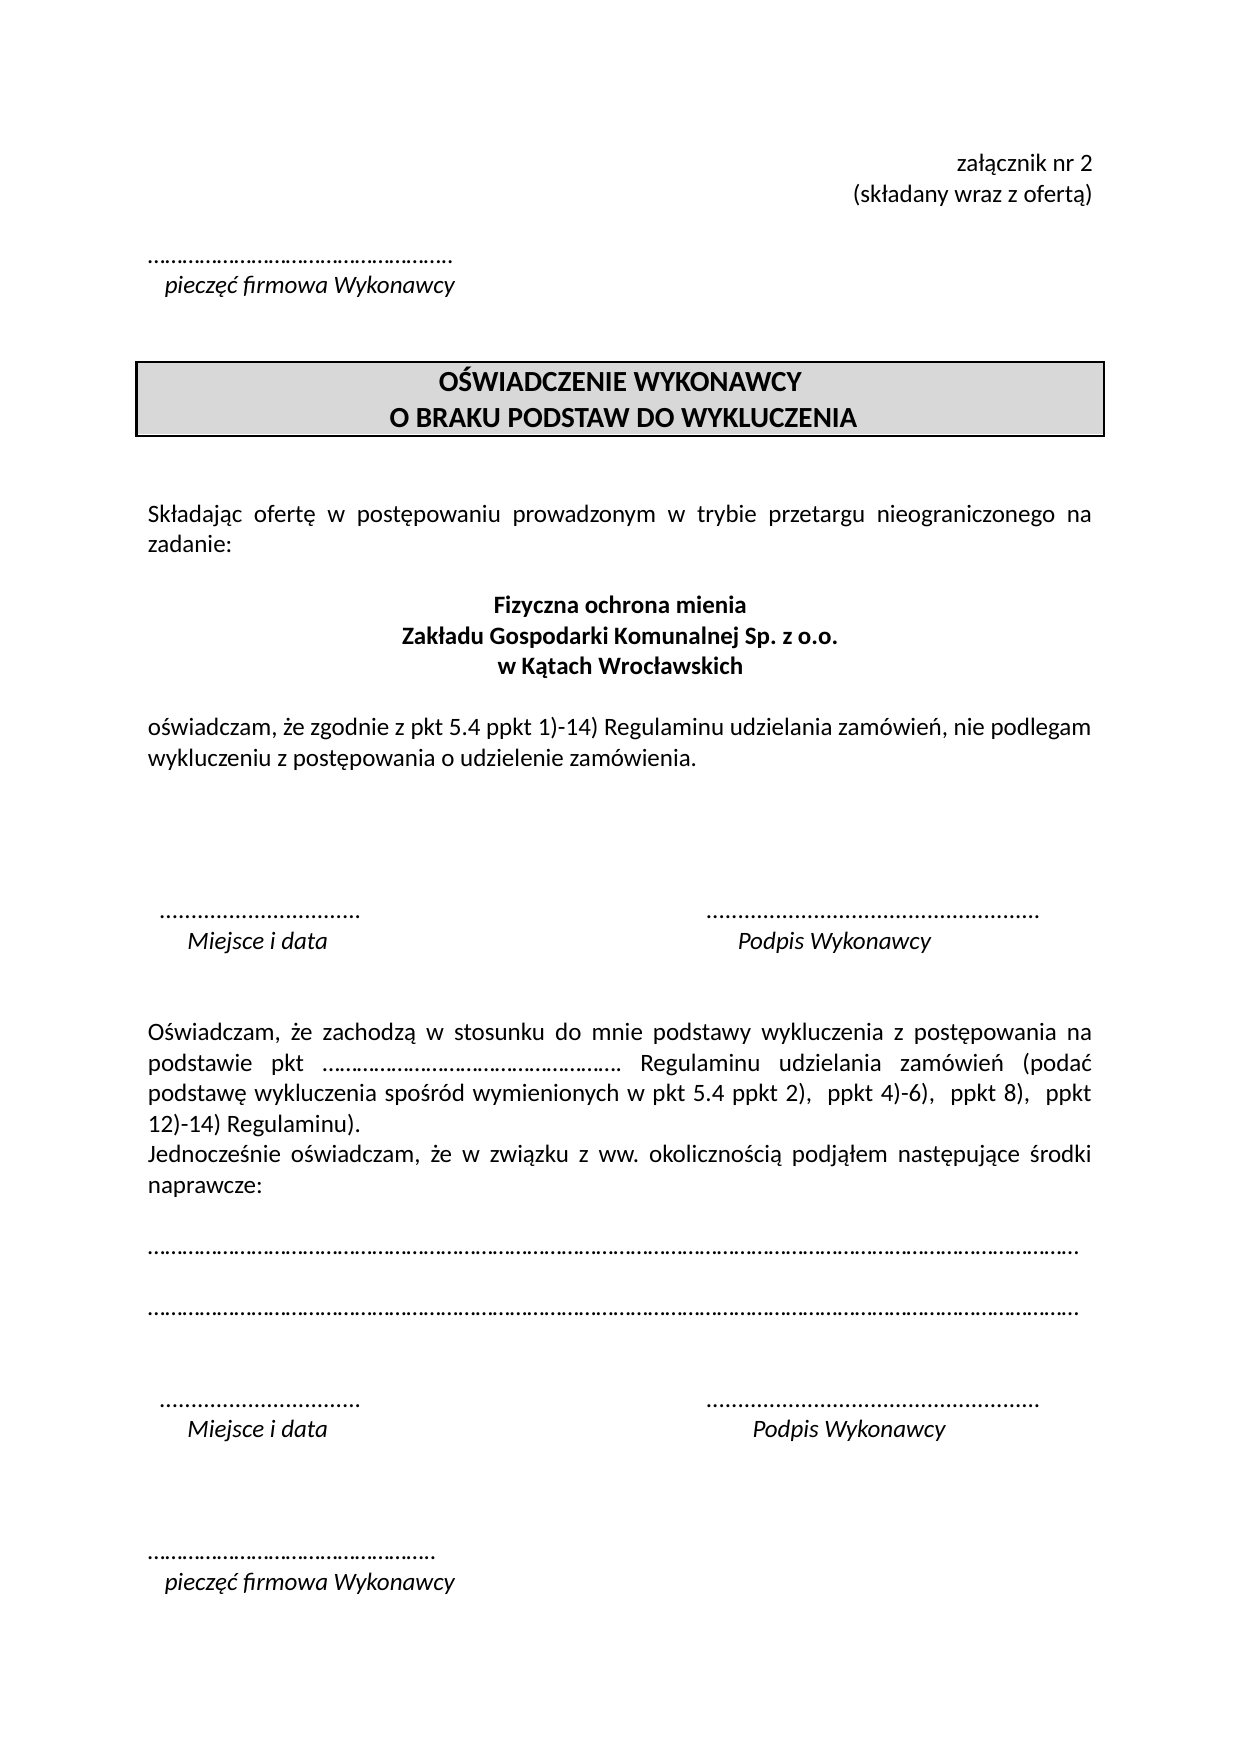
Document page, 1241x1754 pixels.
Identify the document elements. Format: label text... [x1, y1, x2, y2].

text Miejsce i data Podpis Wykonawcy [148, 1413, 1093, 1444]
text w Kątach Wrocławskich [148, 650, 1093, 681]
text ................................ ..................................................... [148, 894, 1093, 925]
text Składając ofertę w postępowaniu prowadzonym w trybie przetargu nieograniczonego na zadanie: [148, 498, 1093, 559]
text oświadczam, że zgodnie z pkt 5.4 ppkt 1)-14) Regulaminu udzielania zamówień, nie podlegam wykluczeniu z postępowania o udzielenie zamówienia. [148, 711, 1093, 772]
text Fizyczna ochrona mienia [148, 589, 1093, 620]
text Oświadczam, że zachodzą w stosunku do mnie podstawy wykluczenia z postępowania na podstawie pkt ……………………………………………. Regulaminu udzielania zamówień (podać podstawę wykluczenia spośród wymienionych w pkt 5.4 ppkt 2), ppkt 4)-6), ppkt 8), ppkt 12)-14) Regulaminu). [148, 1017, 1093, 1139]
text Miejsce i data Podpis Wykonawcy [148, 925, 1093, 956]
text ................................ ..................................................... [148, 1383, 1093, 1413]
text (składany wraz z ofertą) [148, 178, 1093, 209]
text …………………………………………….. [148, 239, 1093, 270]
text pieczęć firmowa Wykonawcy [148, 270, 1093, 300]
text ……………………………………………………………………………………………………………………………………………… [148, 1291, 1093, 1322]
text Zakładu Gospodarki Komunalnej Sp. z o.o. [148, 620, 1093, 650]
text pieczęć firmowa Wykonawcy [148, 1566, 1093, 1596]
table_header OŚWIADCZENIE WYKONAWCY O BRAKU PODSTAW DO WYKLUCZENIA [138, 363, 1103, 434]
text ……………………………………………………………………………………………………………………………………………… [148, 1230, 1093, 1261]
text ………………………………………….. [148, 1535, 1093, 1566]
text Jednocześnie oświadczam, że w związku z ww. okolicznością podjąłem następujące środki naprawcze: [148, 1139, 1093, 1200]
text załącznik nr 2 [148, 148, 1093, 178]
